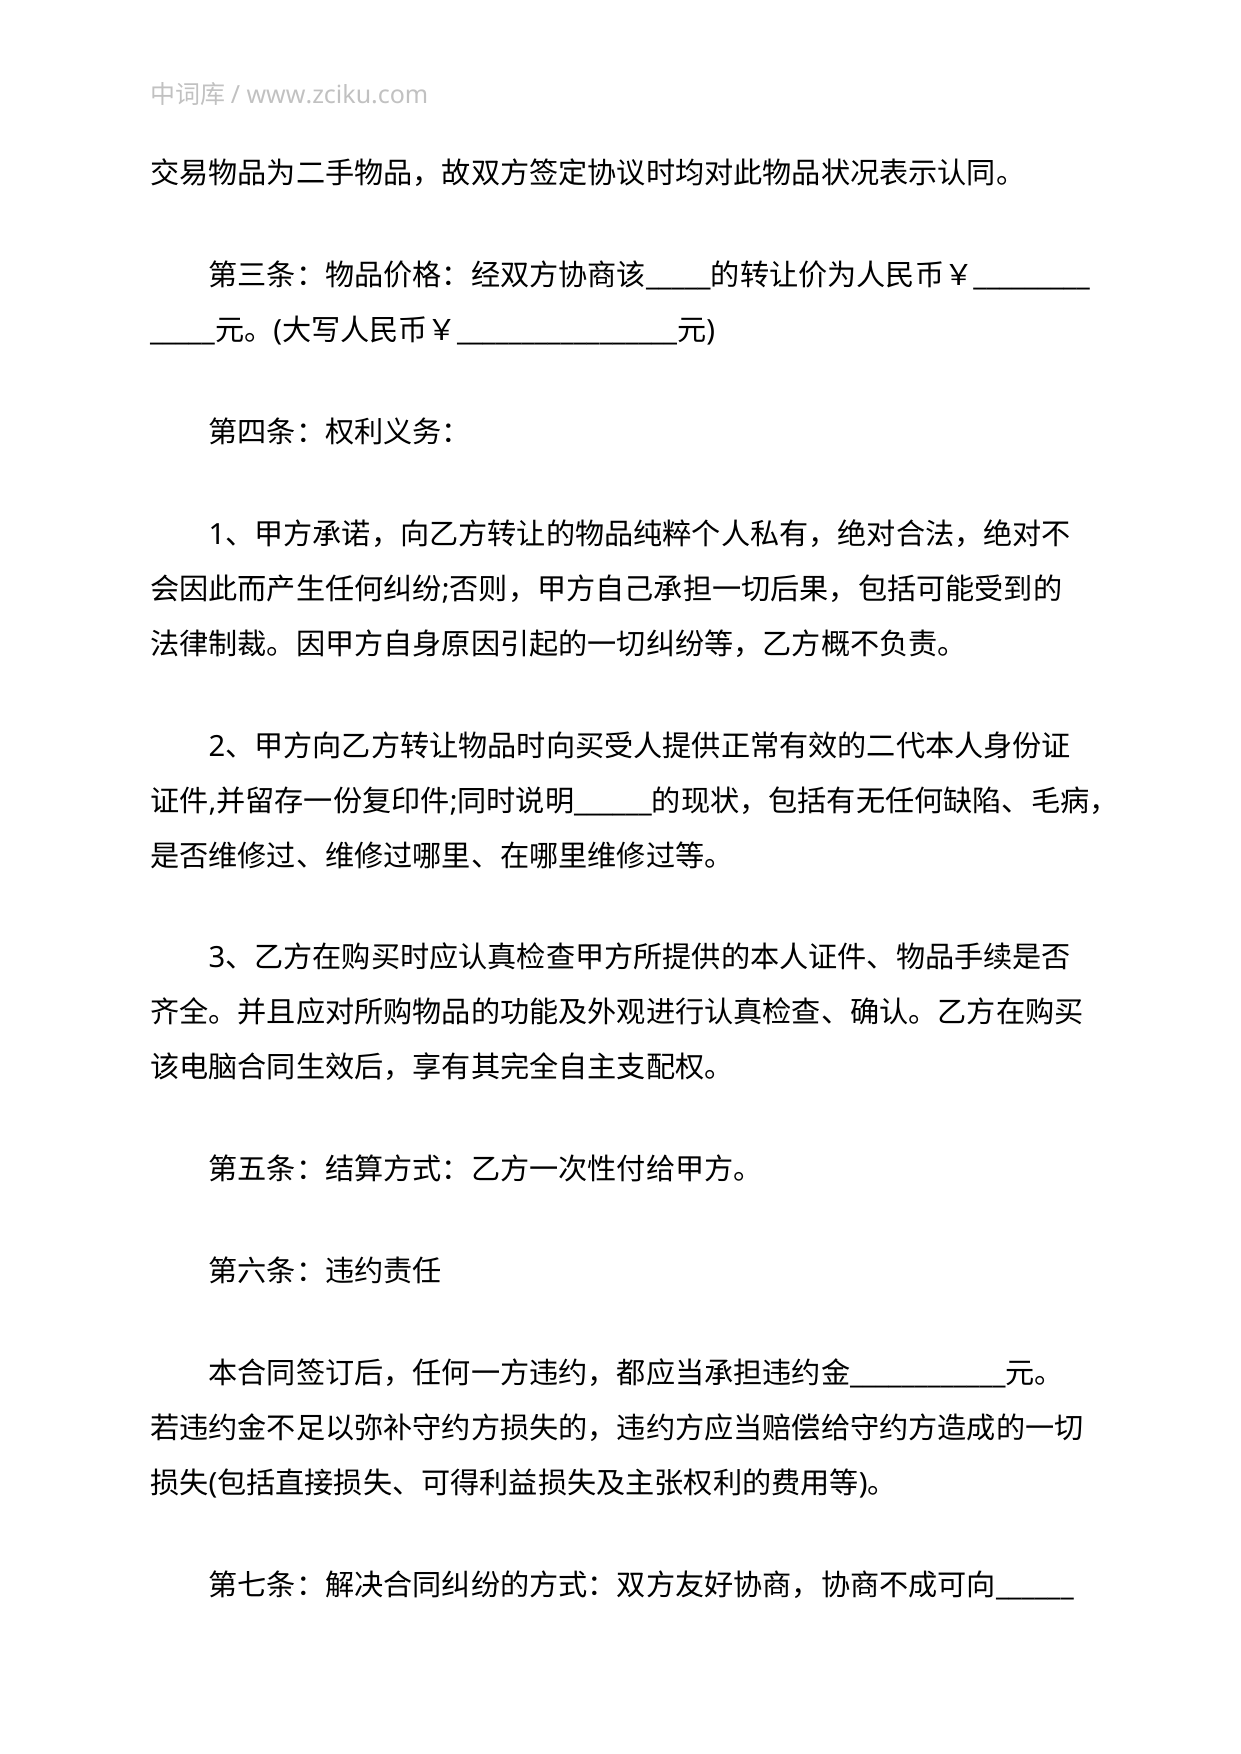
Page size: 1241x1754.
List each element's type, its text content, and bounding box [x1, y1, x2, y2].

text 3、乙方在购买时应认真检查甲方所提供的本人证件、物品手续是否齐全。并且应对所购物品的功能及外观进行认真检查、确认。乙方在购买该电脑合同生效后，享有其完全自主支配权。 [150, 934, 1090, 1086]
text 本合同签订后，任何一方违约，都应当承担违约金____________元。若违约金不足以弥补守约方损失的，违约方应当赔偿给守约方造成的一切损失(包括直接损失、可得利益损失及主张权利的费用等)。 [150, 1349, 1090, 1502]
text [150, 150, 1090, 192]
text 2、甲方向乙方转让物品时向买受人提供正常有效的二代本人身份证证件,并留存一份复印件;同时说明______的现状，包括有无任何缺陷、毛病，是否维修过、维修过哪里、在哪里维修过等。 [150, 722, 1090, 874]
text 第四条：权利义务： [150, 409, 1090, 451]
text 第五条：结算方式：乙方一次性付给甲方。 [150, 1146, 1090, 1188]
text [150, 1561, 1090, 1603]
text 1、甲方承诺，向乙方转让的物品纯粹个人私有，绝对合法，绝对不会因此而产生任何纠纷;否则，甲方自己承担一切后果，包括可能受到的法律制裁。因甲方自身原因引起的一切纠纷等，乙方概不负责。 [150, 511, 1090, 663]
text 第六条：违约责任 [150, 1247, 1090, 1290]
text 第三条：物品价格：经双方协商该_____的转让价为人民币￥______________元。(大写人民币￥_________________元) [150, 252, 1090, 349]
